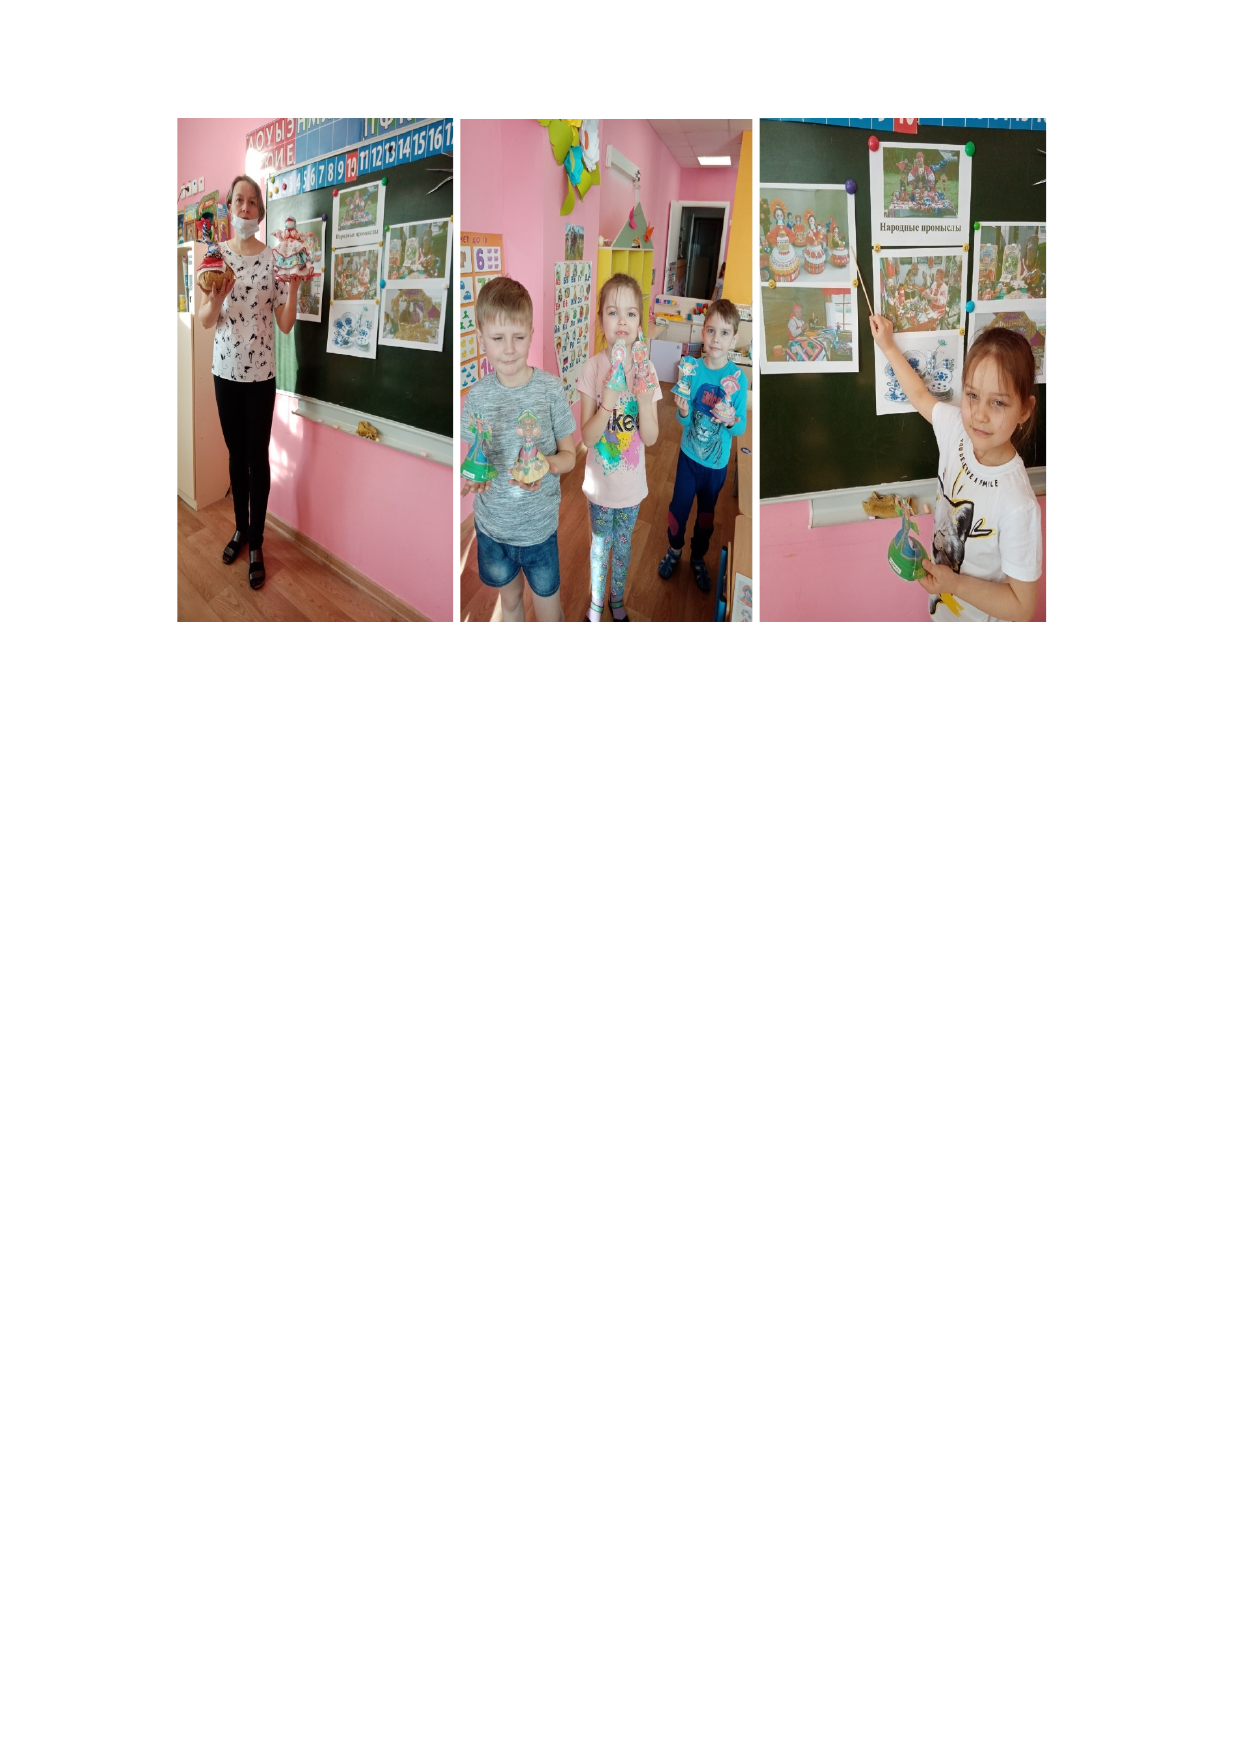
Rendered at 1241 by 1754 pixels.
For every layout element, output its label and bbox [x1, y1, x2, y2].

picture [759, 118, 1047, 622]
picture [1037, 118, 1047, 125]
picture [460, 119, 753, 622]
picture [177, 118, 454, 622]
